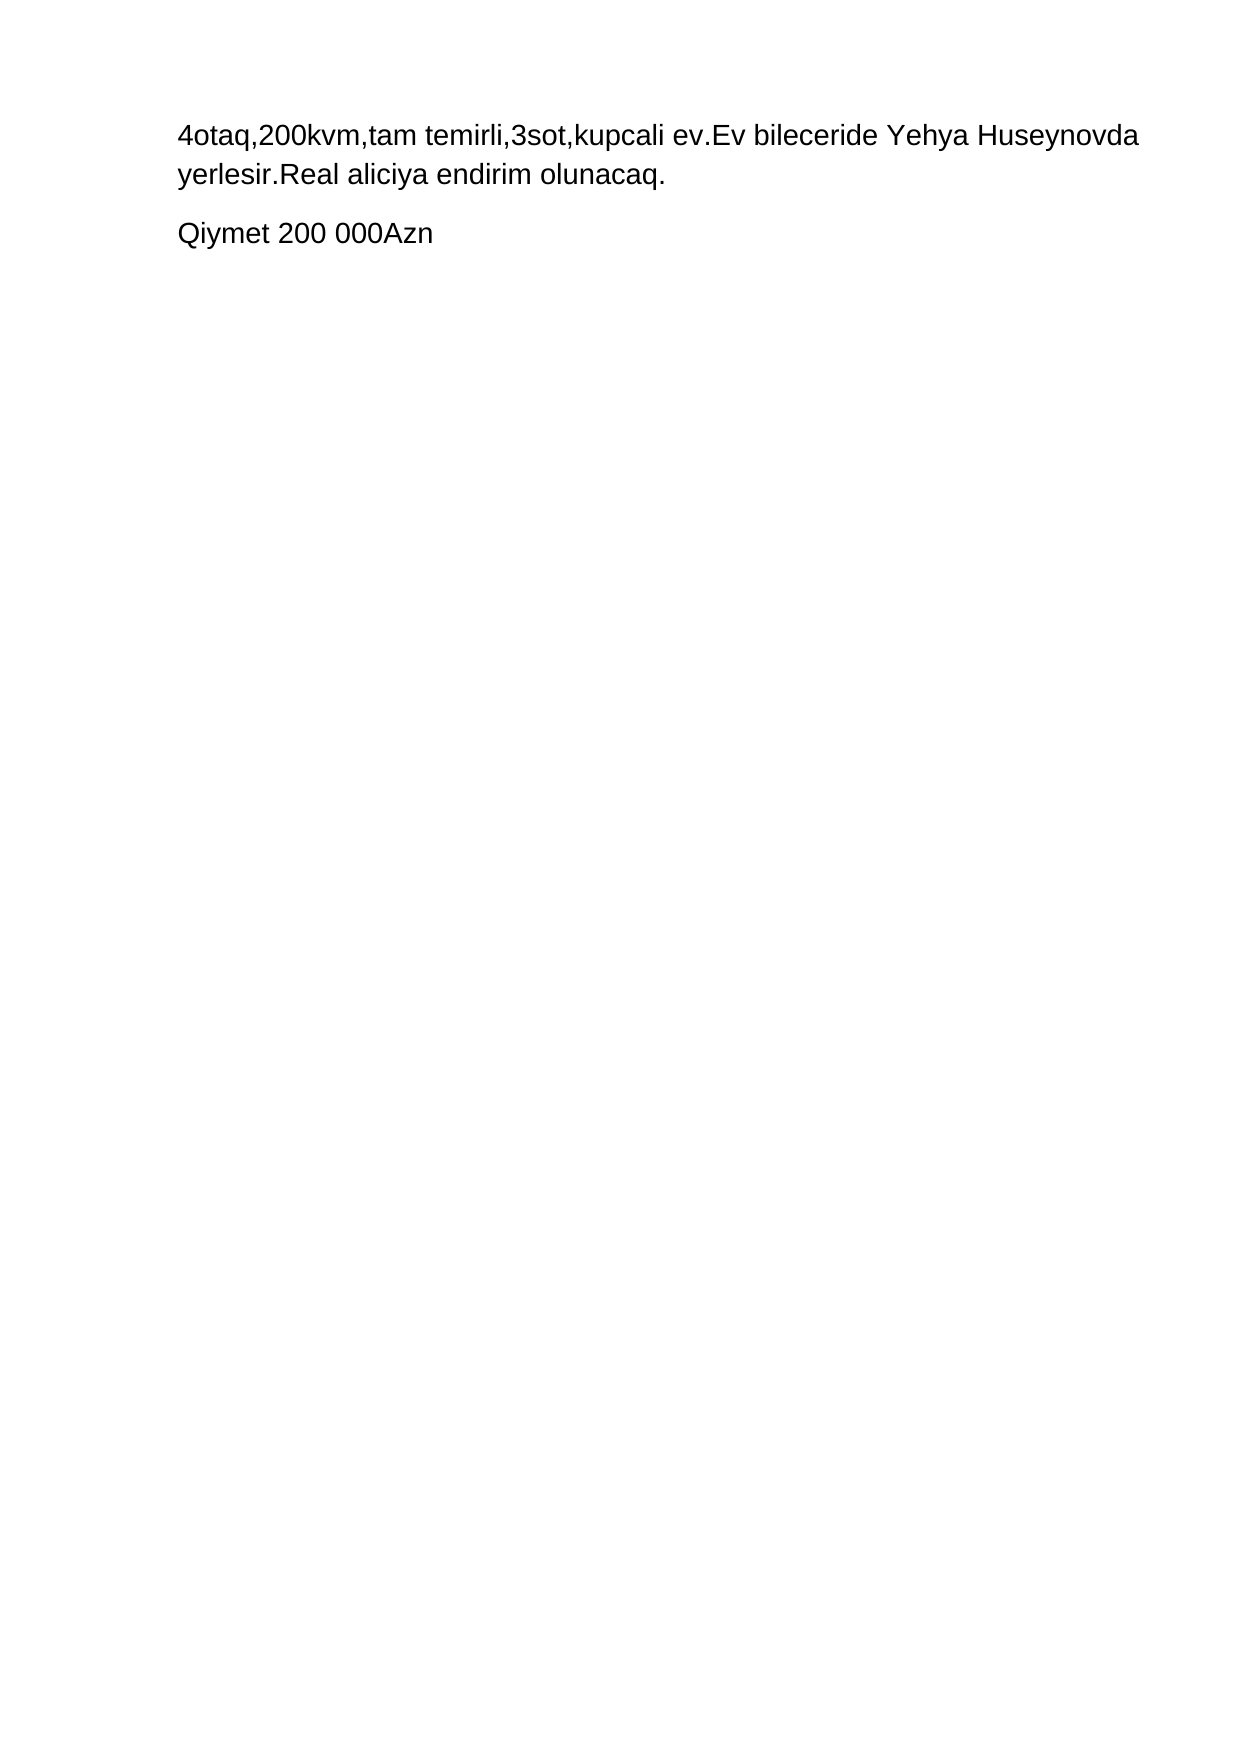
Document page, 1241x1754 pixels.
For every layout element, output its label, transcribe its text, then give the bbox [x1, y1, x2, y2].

text Qiymet 200 000Azn [177, 216, 1152, 249]
text 4otaq,200kvm,tam temirli,3sot,kupcali ev.Ev bileceride Yehya Huseynovda yerlesir.Real aliciya endirim olunacaq. [177, 118, 1152, 190]
